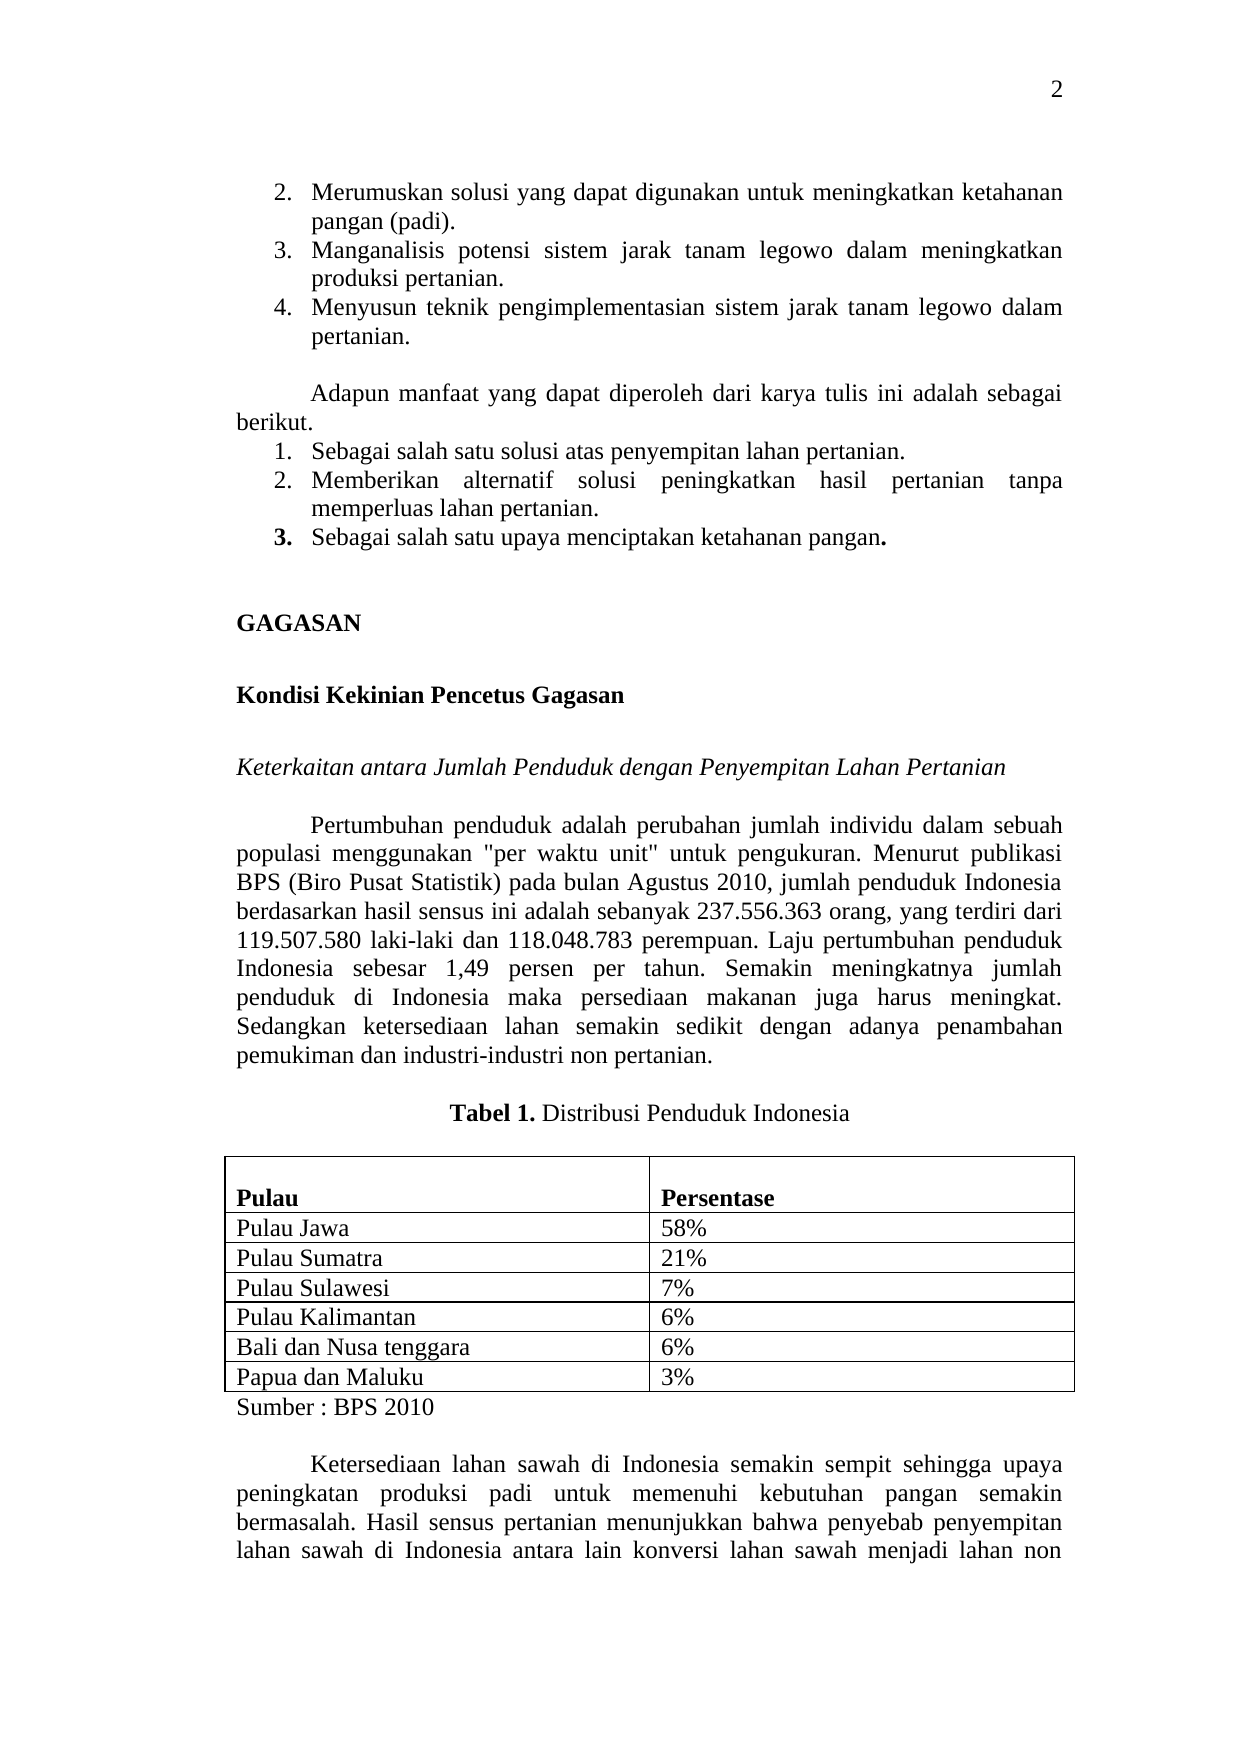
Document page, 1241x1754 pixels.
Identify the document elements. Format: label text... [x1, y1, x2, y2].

text Tabel 1. Distribusi Penduduk Indonesia [236, 1098, 1063, 1126]
table_cell 7% [650, 1273, 1074, 1301]
list Sebagai salah satu solusi atas penyempitan lahan pertanian. [274, 436, 1063, 465]
list Memberikan alternatif solusi peningkatkan hasil pertanian tanpa memperluas lahan pertanian. [274, 465, 1063, 522]
table_cell 6% [650, 1332, 1074, 1361]
table_cell Pulau Sumatra [226, 1243, 649, 1272]
list Manganalisis potensi sistem jarak tanam legowo dalam meningkatkan produksi pertanian. [274, 235, 1063, 292]
list Menyusun teknik pengimplementasian sistem jarak tanam legowo dalam pertanian. [274, 292, 1063, 350]
text GAGASAN [236, 608, 1063, 637]
text Keterkaitan antara Jumlah Penduduk dengan Penyempitan Lahan Pertanian [236, 752, 1063, 781]
table_cell 3% [650, 1362, 1074, 1391]
text Kondisi Kekinian Pencetus Gagasan [236, 680, 1063, 709]
table_cell Pulau Jawa [226, 1213, 649, 1242]
list Sebagai salah satu upaya menciptakan ketahanan pangan. [274, 522, 1063, 551]
table_cell Bali dan Nusa tenggara [226, 1332, 649, 1361]
table_cell 6% [650, 1303, 1074, 1331]
table_cell 21% [650, 1243, 1074, 1272]
text Sumber : BPS 2010 [236, 1392, 1063, 1421]
list Merumuskan solusi yang dapat digunakan untuk meningkatkan ketahanan pangan (padi). [274, 177, 1063, 235]
table_cell Pulau Sulawesi [226, 1273, 649, 1301]
table_header Pulau [226, 1157, 649, 1212]
table_cell 58% [650, 1213, 1074, 1242]
table_header Persentase [650, 1157, 1074, 1212]
table_cell Papua dan Maluku [226, 1362, 649, 1391]
table_cell Pulau Kalimantan [226, 1303, 649, 1331]
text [236, 1449, 1063, 1564]
text Pertumbuhan penduduk adalah perubahan jumlah individu dalam sebuah populasi menggunakan "per waktu unit" untuk pengukuran. Menurut publikasi BPS (Biro Pusat Statistik) pada bulan Agustus 2010, jumlah penduduk Indonesia berdasarkan hasil sensus ini adalah sebanyak 237.556.363 orang, yang terdiri dari 119.507.580 laki-laki dan 118.048.783 perempuan. Laju pertumbuhan penduduk Indonesia sebesar 1,49 persen per tahun. Semakin meningkatnya jumlah penduduk di Indonesia maka persediaan makanan juga harus meningkat. Sedangkan ketersediaan lahan semakin sedikit dengan adanya penambahan pemukiman dan industri-industri non pertanian. [236, 810, 1063, 1068]
list Adapun manfaat yang dapat diperoleh dari karya tulis ini adalah sebagai berikut. [236, 378, 1063, 436]
